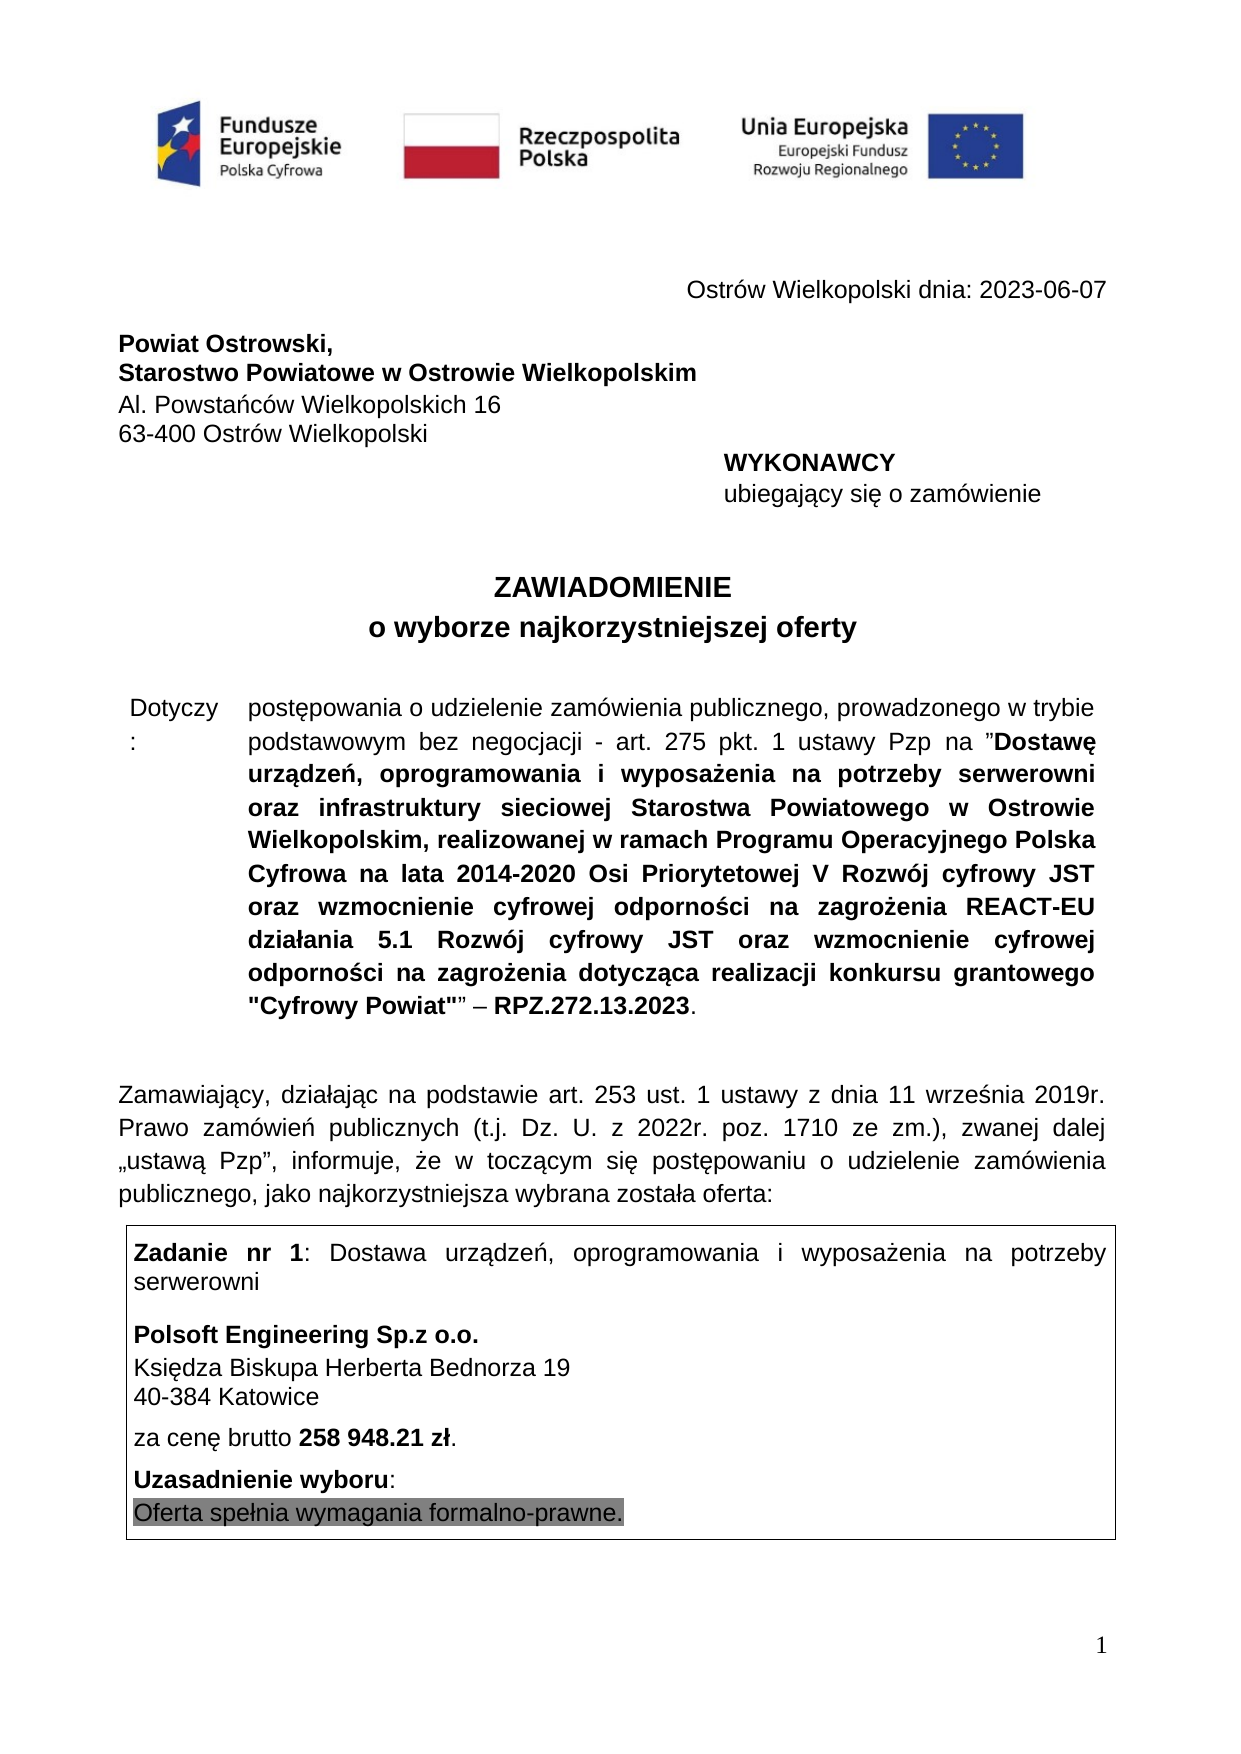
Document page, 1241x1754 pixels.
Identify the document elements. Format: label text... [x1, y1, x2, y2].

text Ostrów Wielkopolski dnia: 2023-06-07 [118, 275, 1107, 304]
text Al. Powstańców Wielkopolskich 16 [118, 391, 1107, 419]
text Powiat Ostrowski, Starostwo Powiatowe w Ostrowie Wielkopolskim [118, 329, 1107, 386]
table_header Zadanie nr 1: Dostawa urządzeń, oprogramowania i wyposażenia na potrzeby serwerowni Polsoft Engineering Sp.z o.o. Księdza Biskupa Herberta Bednorza 19 40-384 Katowice za cenę brutto 258 948.21 zł. Uzasadnienie wyboru: Oferta spełnia wymagania formalno-prawne. [127, 1226, 1115, 1539]
table_header Dotyczy: [118, 694, 236, 1030]
subtitle ZAWIADOMIENIE [118, 570, 1107, 604]
table_header postępowania o udzielenie zamówienia publicznego, prowadzonego w trybie podstawowym bez negocjacji - art. 275 pkt. 1 ustawy Pzp na ”Dostawę urządzeń, oprogramowania i wyposażenia na potrzeby serwerowni oraz infrastruktury sieciowej Starostwa Powiatowego w Ostrowie Wielkopolskim, realizowanej w ramach Programu Operacyjnego Polska Cyfrowa na lata 2014-2020 Osi Priorytetowej V Rozwój cyfrowy JST oraz wzmocnienie cyfrowej odporności na zagrożenia REACT-EU działania 5.1 Rozwój cyfrowy JST oraz wzmocnienie cyfrowej odporności na zagrożenia dotycząca realizacji konkursu grantowego "Cyfrowy Powiat"” – RPZ.272.13.2023. [236, 694, 1107, 1030]
text o wyborze najkorzystniejszej oferty [118, 610, 1107, 643]
text 63-400 Ostrów Wielkopolski [118, 419, 1107, 448]
text Zamawiający, działając na podstawie art. 253 ust. 1 ustawy z dnia 11 września 2019r. Prawo zamówień publicznych (t.j. Dz. U. z 2022r. poz. 1710 ze zm.), zwanej dalej „ustawą Pzp”, informuje, że w toczącym się postępowaniu o udzielenie zamówienia publicznego, jako najkorzystniejsza wybrana została oferta: [118, 1080, 1107, 1208]
text WYKONAWCY [723, 448, 1107, 477]
text ubiegający się o zamówienie [723, 479, 1107, 508]
picture [118, 73, 1063, 222]
